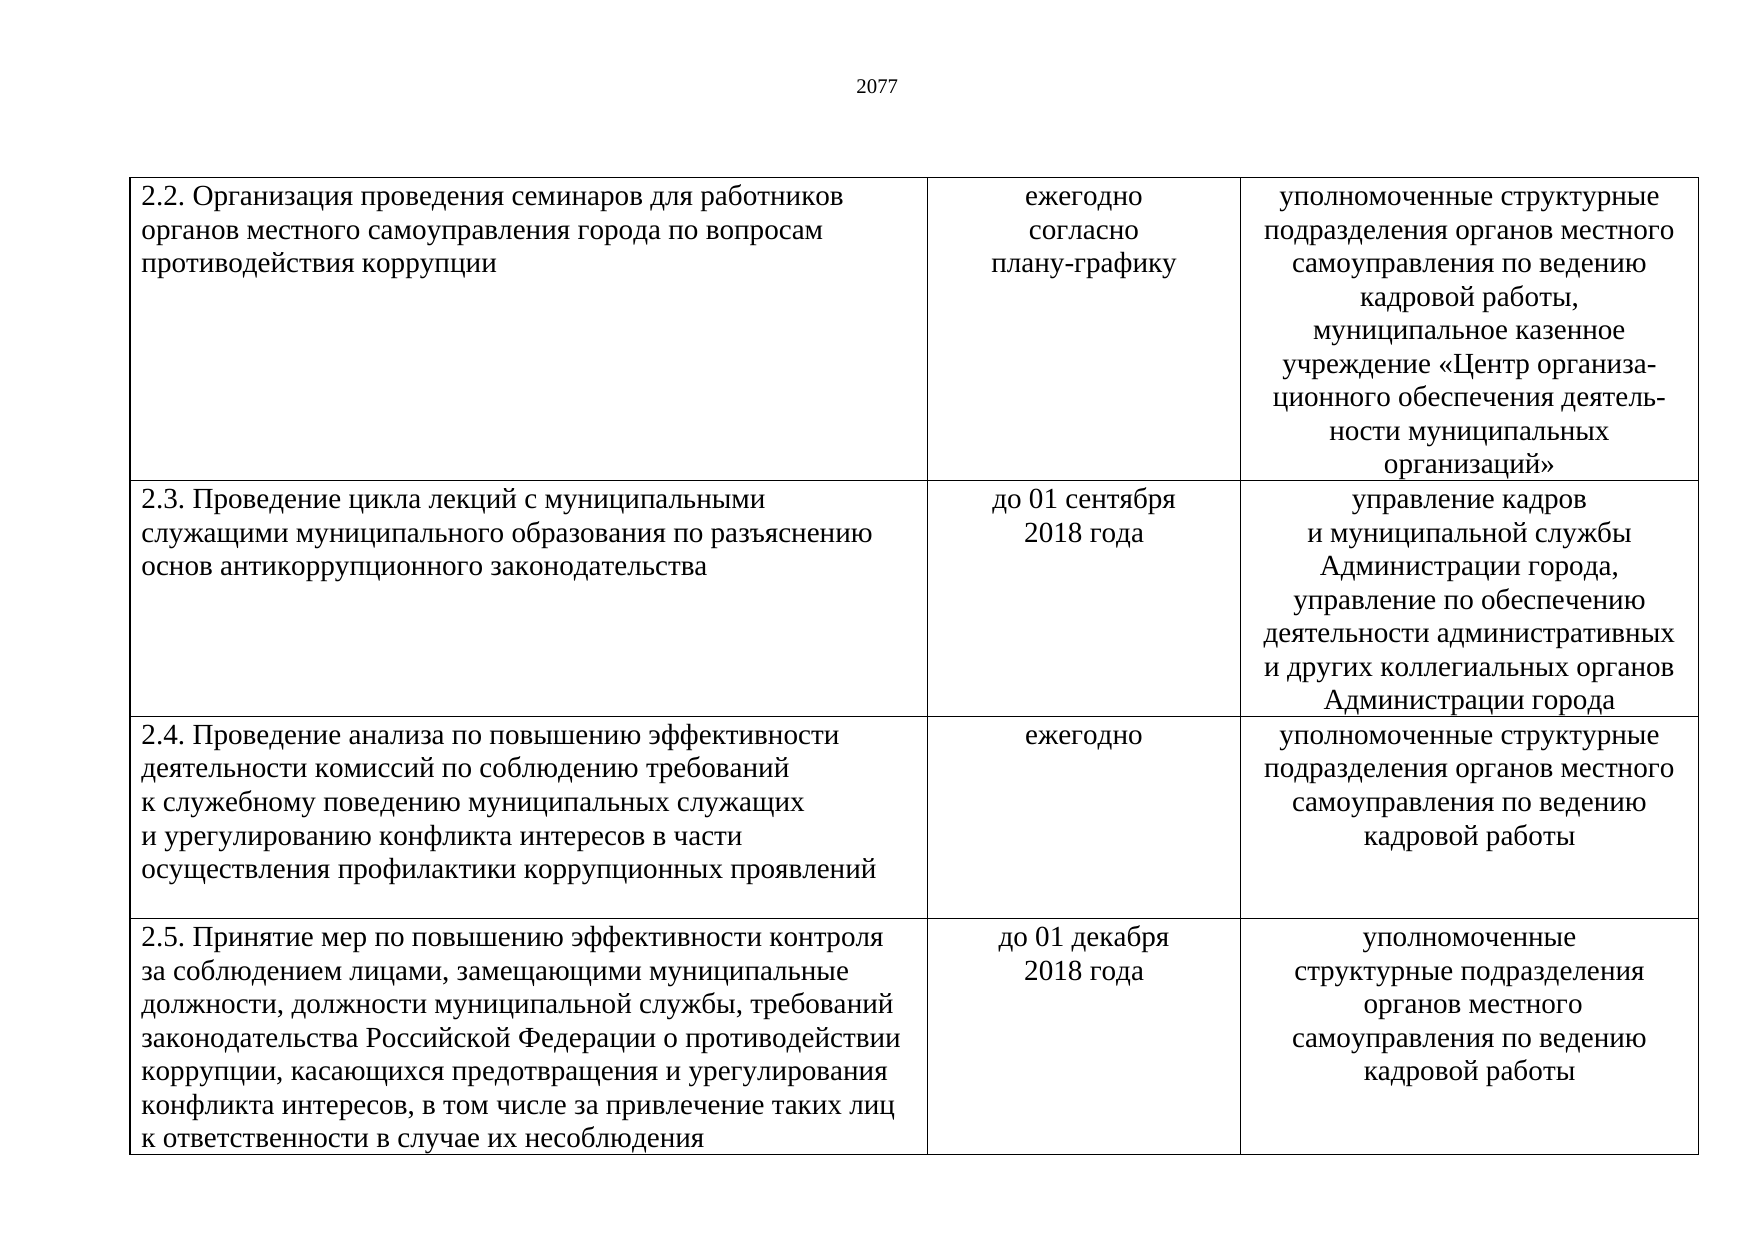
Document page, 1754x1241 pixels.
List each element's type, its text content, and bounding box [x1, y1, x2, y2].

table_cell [1241, 919, 1698, 1154]
table_cell ежегодно согласно плану-графику [928, 178, 1240, 480]
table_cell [928, 919, 1240, 1154]
table_cell управление кадров и муниципальной службы Администрации города, управление по обеспечению деятельности административных и других коллегиальных органов Администрации города [1241, 481, 1698, 716]
table_cell 2.4. Проведение анализа по повышению эффективности деятельности комиссий по соблюдению требований к служебному поведению муниципальных служащих и урегулированию конфликта интересов в части осуществления профилактики коррупционных проявлений [131, 717, 927, 918]
table_cell 2.5. Принятие мер по повышению эффективности контроля за соблюдением лицами, замещающими муниципальные должности, должности муниципальной службы, требований законодательства Российской Федерации о противодействии коррупции, касающихся предотвращения и урегулирования конфликта интересов, в том числе за привлечение таких лиц к ответственности в случае их несоблюдения [131, 919, 927, 1154]
table_cell ежегодно [928, 717, 1240, 918]
table_cell 2.2. Организация проведения семинаров для работников органов местного самоуправления города по вопросам противодействия коррупции [131, 178, 927, 480]
table_cell уполномоченные структурные подразделения органов местного самоуправления по ведению кадровой работы [1241, 717, 1698, 918]
table_cell 2.3. Проведение цикла лекций с муниципальными служащими муниципального образования по разъяснению основ антикоррупционного законодательства [131, 481, 927, 716]
table_cell до 01 сентября 2018 года [928, 481, 1240, 716]
table_cell уполномоченные структурные подразделения органов местного самоуправления по ведению кадровой работы, муниципальное казенное учреждение «Центр организа- ционного обеспечения деятель- ности муниципальных организаций» [1241, 178, 1698, 480]
